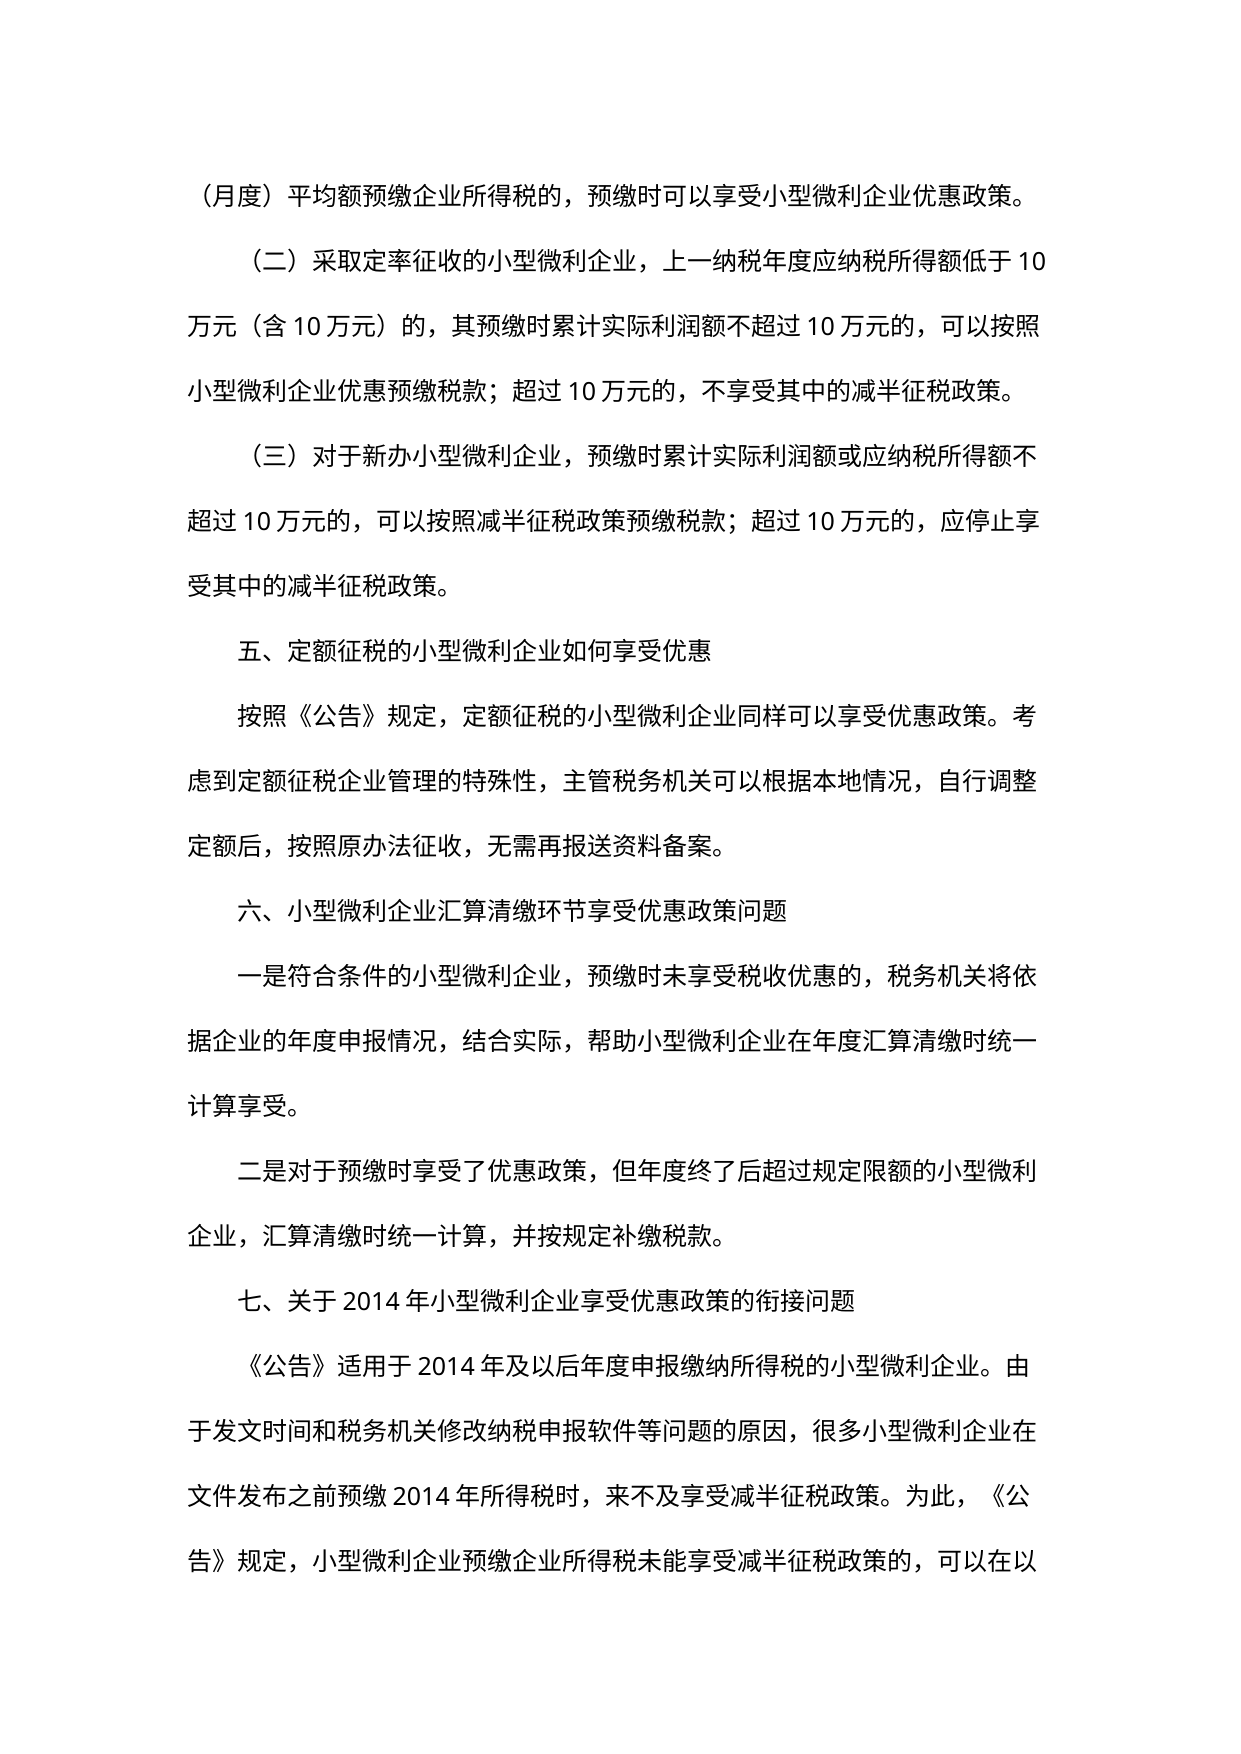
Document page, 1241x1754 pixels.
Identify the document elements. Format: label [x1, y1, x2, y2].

table_header [188, 162, 1053, 1592]
